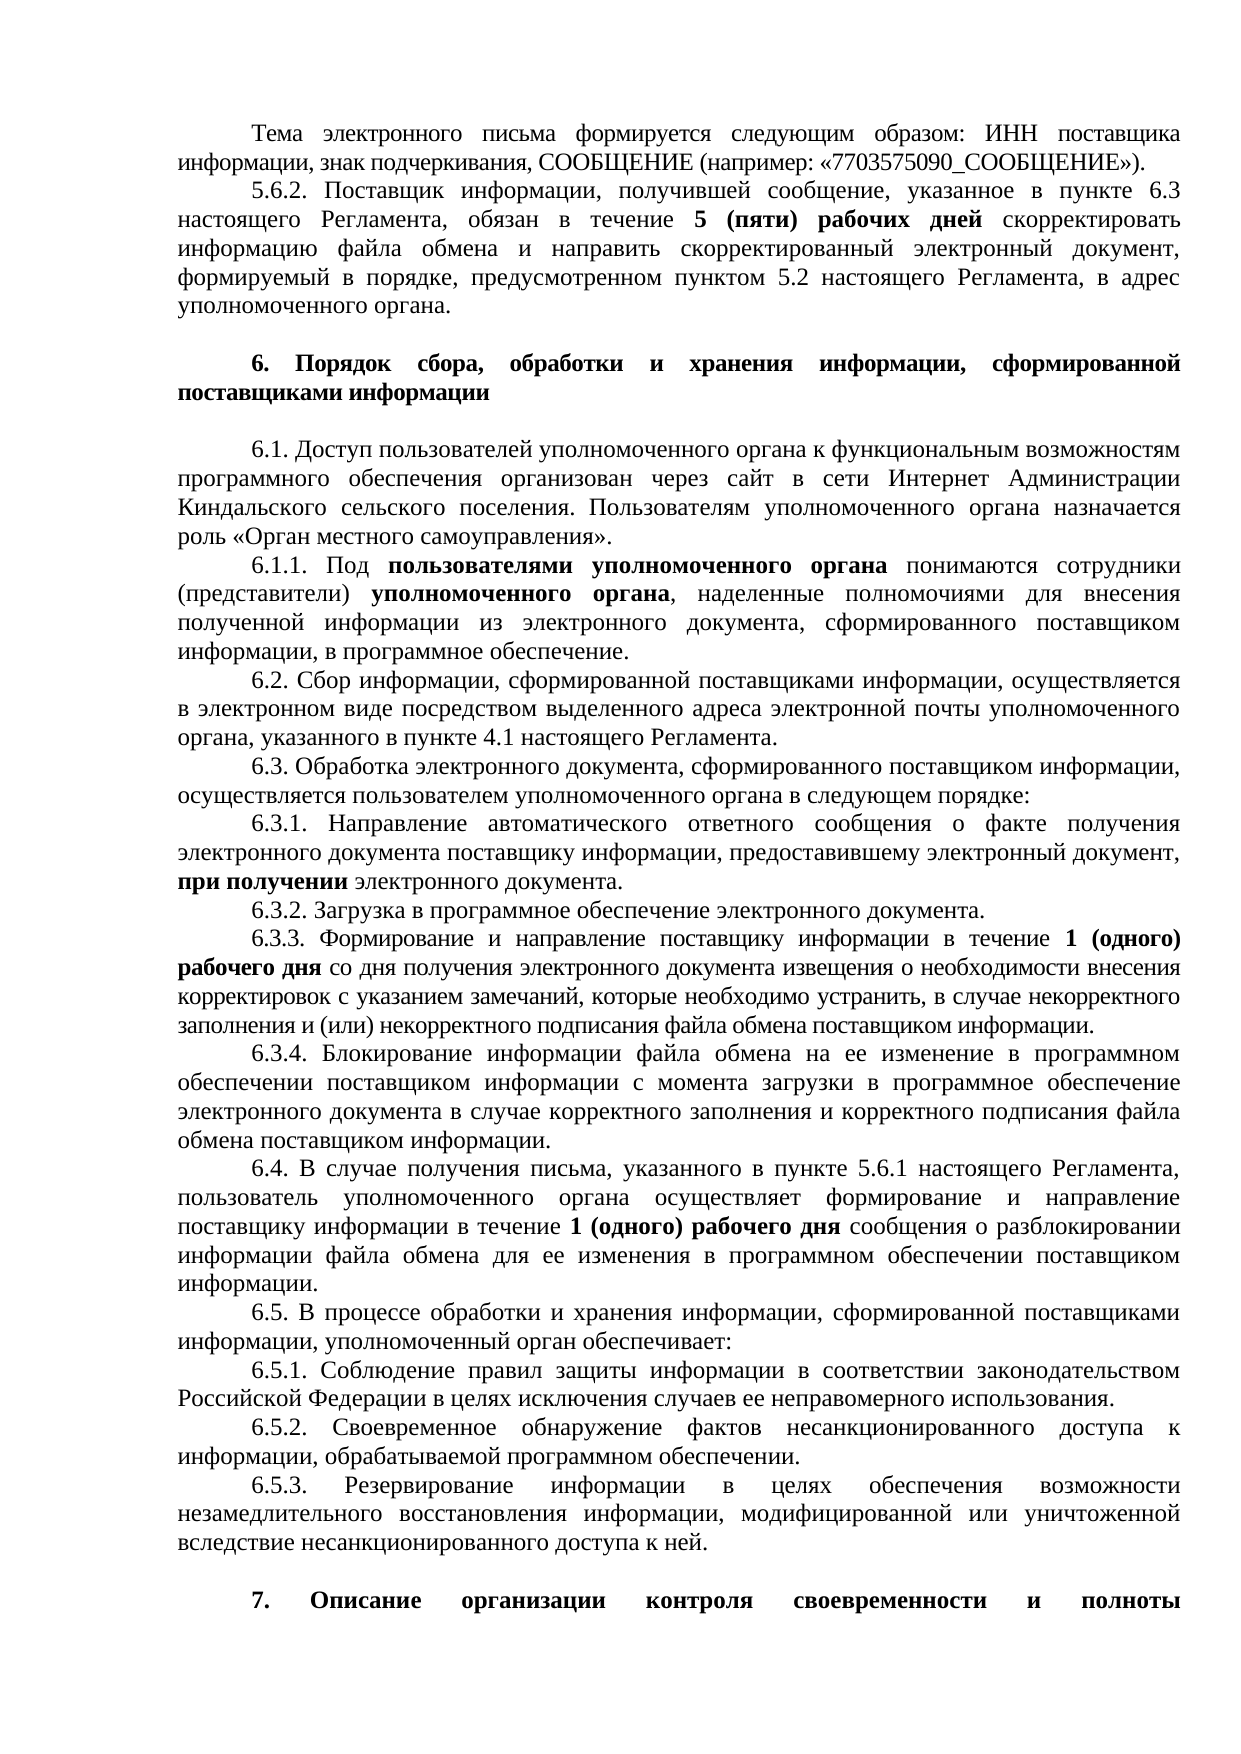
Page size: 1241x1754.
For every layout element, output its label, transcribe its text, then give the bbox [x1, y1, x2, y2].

text 6.5. В процессе обработки и хранения информации, сформированной поставщиками информации, уполномоченный орган обеспечивает: [177, 1297, 1181, 1355]
text 6.5.2. Своевременное обнаружение фактов несанкционированного доступа к информации, обрабатываемой программном обеспечении. [177, 1412, 1181, 1470]
text 6.5.3. Резервирование информации в целях обеспечения возможности незамедлительного восстановления информации, модифицированной или уничтоженной вследствие несанкционированного доступа к ней. [177, 1470, 1181, 1556]
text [177, 1585, 1181, 1613]
text 6.5.1. Соблюдение правил защиты информации в соответствии законодательством Российской Федерации в целях исключения случаев ее неправомерного использования. [177, 1355, 1181, 1412]
text 6.3. Обработка электронного документа, сформированного поставщиком информации, осуществляется пользователем уполномоченного органа в следующем порядке: [177, 751, 1181, 808]
text Тема электронного письма формируется следующим образом: ИНН поставщика информации, знак подчеркивания, СООБЩЕНИЕ (например: «7703575090_СООБЩЕНИЕ»). [177, 118, 1181, 176]
text 6.2. Сбор информации, сформированной поставщиками информации, осуществляется в электронном виде посредством выделенного адреса электронной почты уполномоченного органа, указанного в пункте 4.1 настоящего Регламента. [177, 665, 1181, 751]
text 5.6.2. Поставщик информации, получившей сообщение, указанное в пункте 6.3 настоящего Регламента, обязан в течение 5 (пяти) рабочих дней скорректировать информацию файла обмена и направить скорректированный электронный документ, формируемый в порядке, предусмотренном пунктом 5.2 настоящего Регламента, в адрес уполномоченного органа. [177, 176, 1181, 319]
text 6.3.1. Направление автоматического ответного сообщения о факте получения электронного документа поставщику информации, предоставившему электронный документ, при получении электронного документа. [177, 808, 1181, 895]
text 6. Порядок сбора, обработки и хранения информации, сформированной поставщиками информации [177, 348, 1181, 406]
text 6.3.2. Загрузка в программное обеспечение электронного документа. [177, 895, 1181, 923]
text 6.4. В случае получения письма, указанного в пункте 5.6.1 настоящего Регламента, пользователь уполномоченного органа осуществляет формирование и направление поставщику информации в течение 1 (одного) рабочего дня сообщения о разблокировании информации файла обмена для ее изменения в программном обеспечении поставщиком информации. [177, 1153, 1181, 1297]
text 6.1. Доступ пользователей уполномоченного органа к функциональным возможностям программного обеспечения организован через сайт в сети Интернет Администрации Киндальского сельского поселения. Пользователям уполномоченного органа назначается роль «Орган местного самоуправления». [177, 434, 1181, 550]
text 6.3.3. Формирование и направление поставщику информации в течение 1 (одного) рабочего дня со дня получения электронного документа извещения о необходимости внесения корректировок с указанием замечаний, которые необходимо устранить, в случае некорректного заполнения и (или) некорректного подписания файла обмена поставщиком информации. [177, 923, 1181, 1038]
text 6.1.1. Под пользователями уполномоченного органа понимаются сотрудники (представители) уполномоченного органа, наделенные полномочиями для внесения полученной информации из электронного документа, сформированного поставщиком информации, в программное обеспечение. [177, 550, 1181, 665]
text 6.3.4. Блокирование информации файла обмена на ее изменение в программном обеспечении поставщиком информации с момента загрузки в программное обеспечение электронного документа в случае корректного заполнения и корректного подписания файла обмена поставщиком информации. [177, 1038, 1181, 1153]
